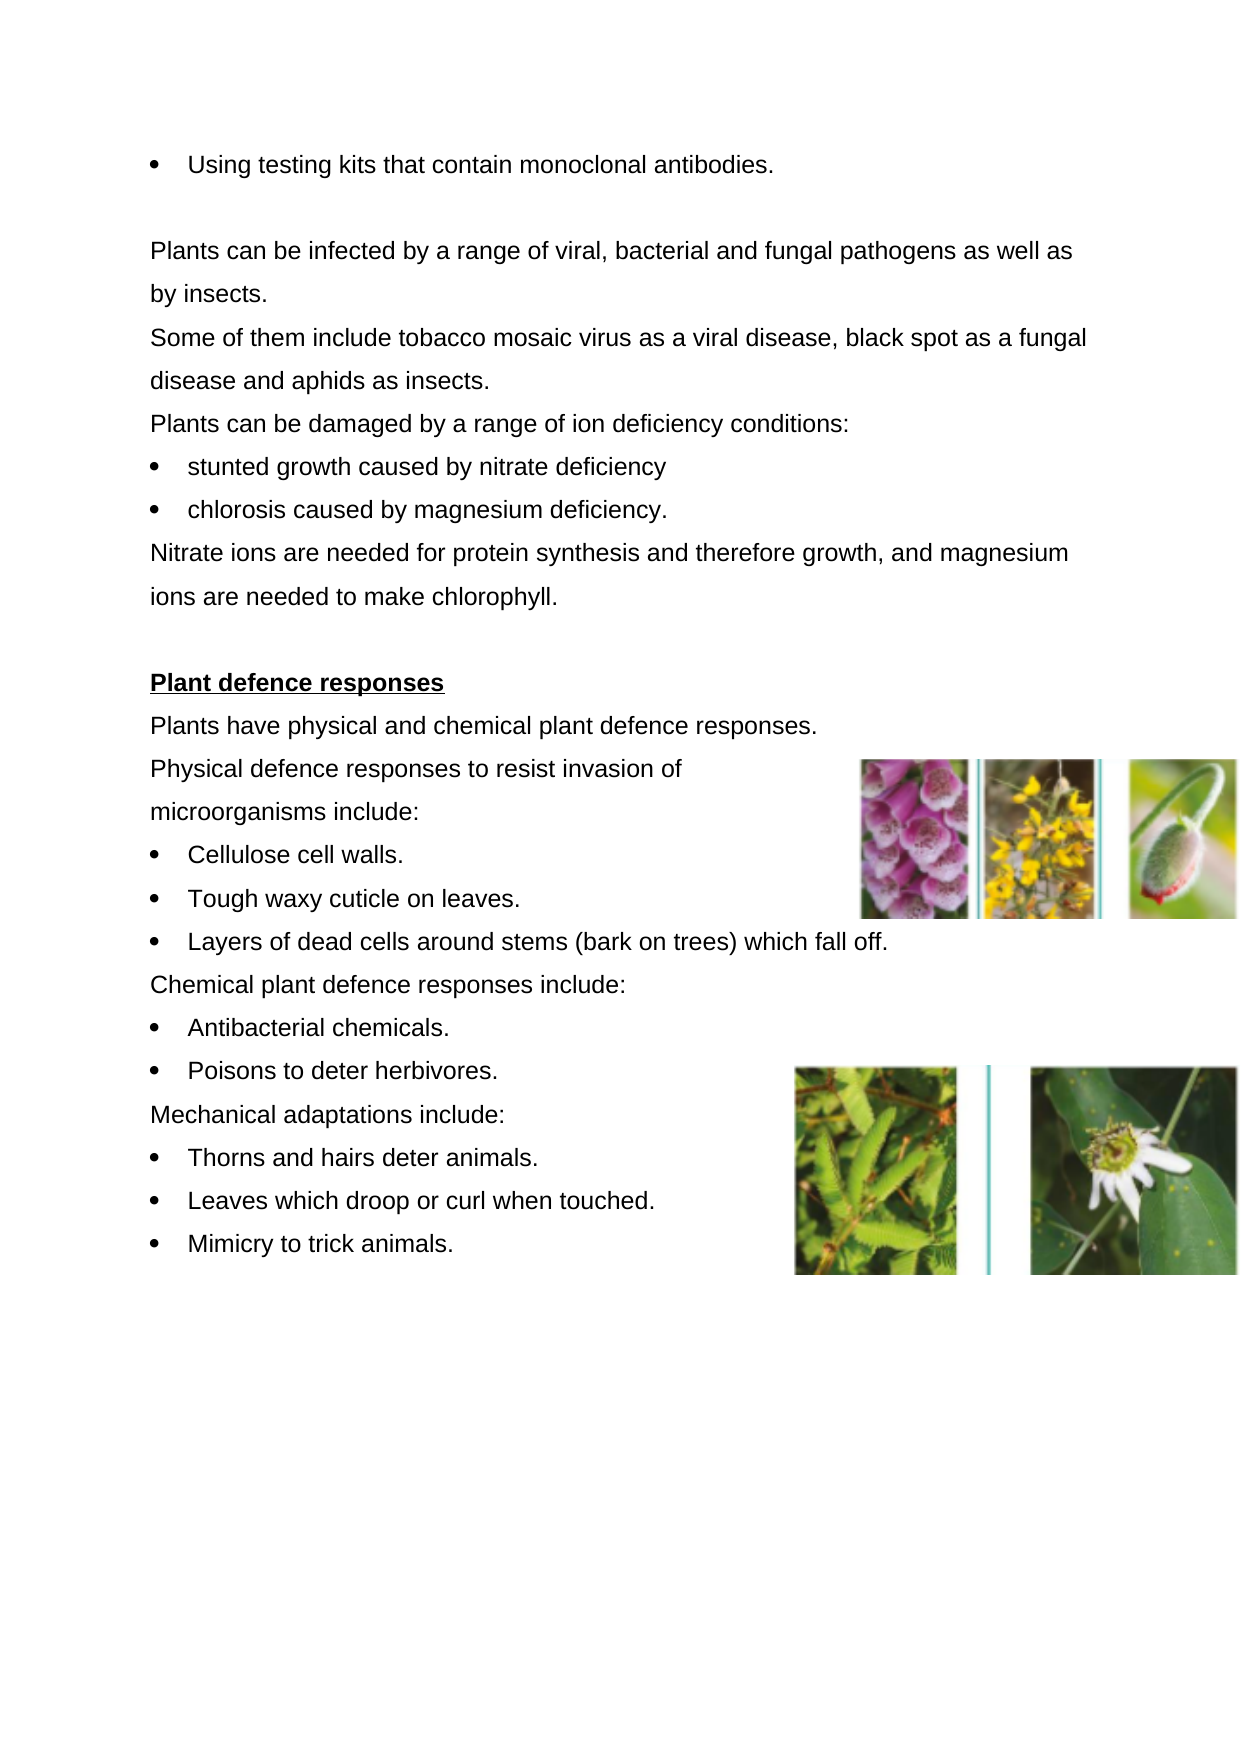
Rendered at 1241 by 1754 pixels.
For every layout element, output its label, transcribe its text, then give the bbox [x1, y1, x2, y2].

list stunted growth caused by nitrate deficiency [150, 452, 1090, 481]
text Some of them include tobacco mosaic virus as a viral disease, black spot as a fungal disease and aphids as insects. [150, 323, 1090, 394]
list Thorns and hairs deter animals. [150, 1143, 793, 1172]
picture [858, 759, 1240, 919]
list Mimicry to trick animals. [150, 1229, 793, 1258]
text Plants have physical and chemical plant defence responses. [150, 711, 1090, 740]
text Mechanical adaptations include: [150, 1099, 793, 1128]
text Plants can be damaged by a range of ion deficiency conditions: [150, 409, 1090, 438]
text Nitrate ions are needed for protein synthesis and therefore growth, and magnesium ions are needed to make chlorophyll. [150, 538, 1090, 610]
text Chemical plant defence responses include: [150, 970, 1090, 999]
text Plant defence responses [150, 668, 1090, 697]
text Physical defence responses to resist invasion of microorganisms include: [150, 754, 1090, 826]
list Poisons to deter herbivores. [150, 1056, 1090, 1085]
list Layers of dead cells around stems (bark on trees) which fall off. [150, 927, 1090, 956]
list Cellulose cell walls. [150, 840, 858, 869]
picture [793, 1065, 1241, 1275]
list Using testing kits that contain monoclonal antibodies. [150, 150, 1090, 179]
list chlorosis caused by magnesium deficiency. [150, 495, 1090, 524]
list Leaves which droop or curl when touched. [150, 1186, 793, 1215]
list Antibacterial chemicals. [150, 1013, 1090, 1042]
text Plants can be infected by a range of viral, bacterial and fungal pathogens as well as by insects. [150, 236, 1090, 308]
list Tough waxy cuticle on leaves. [150, 883, 858, 912]
